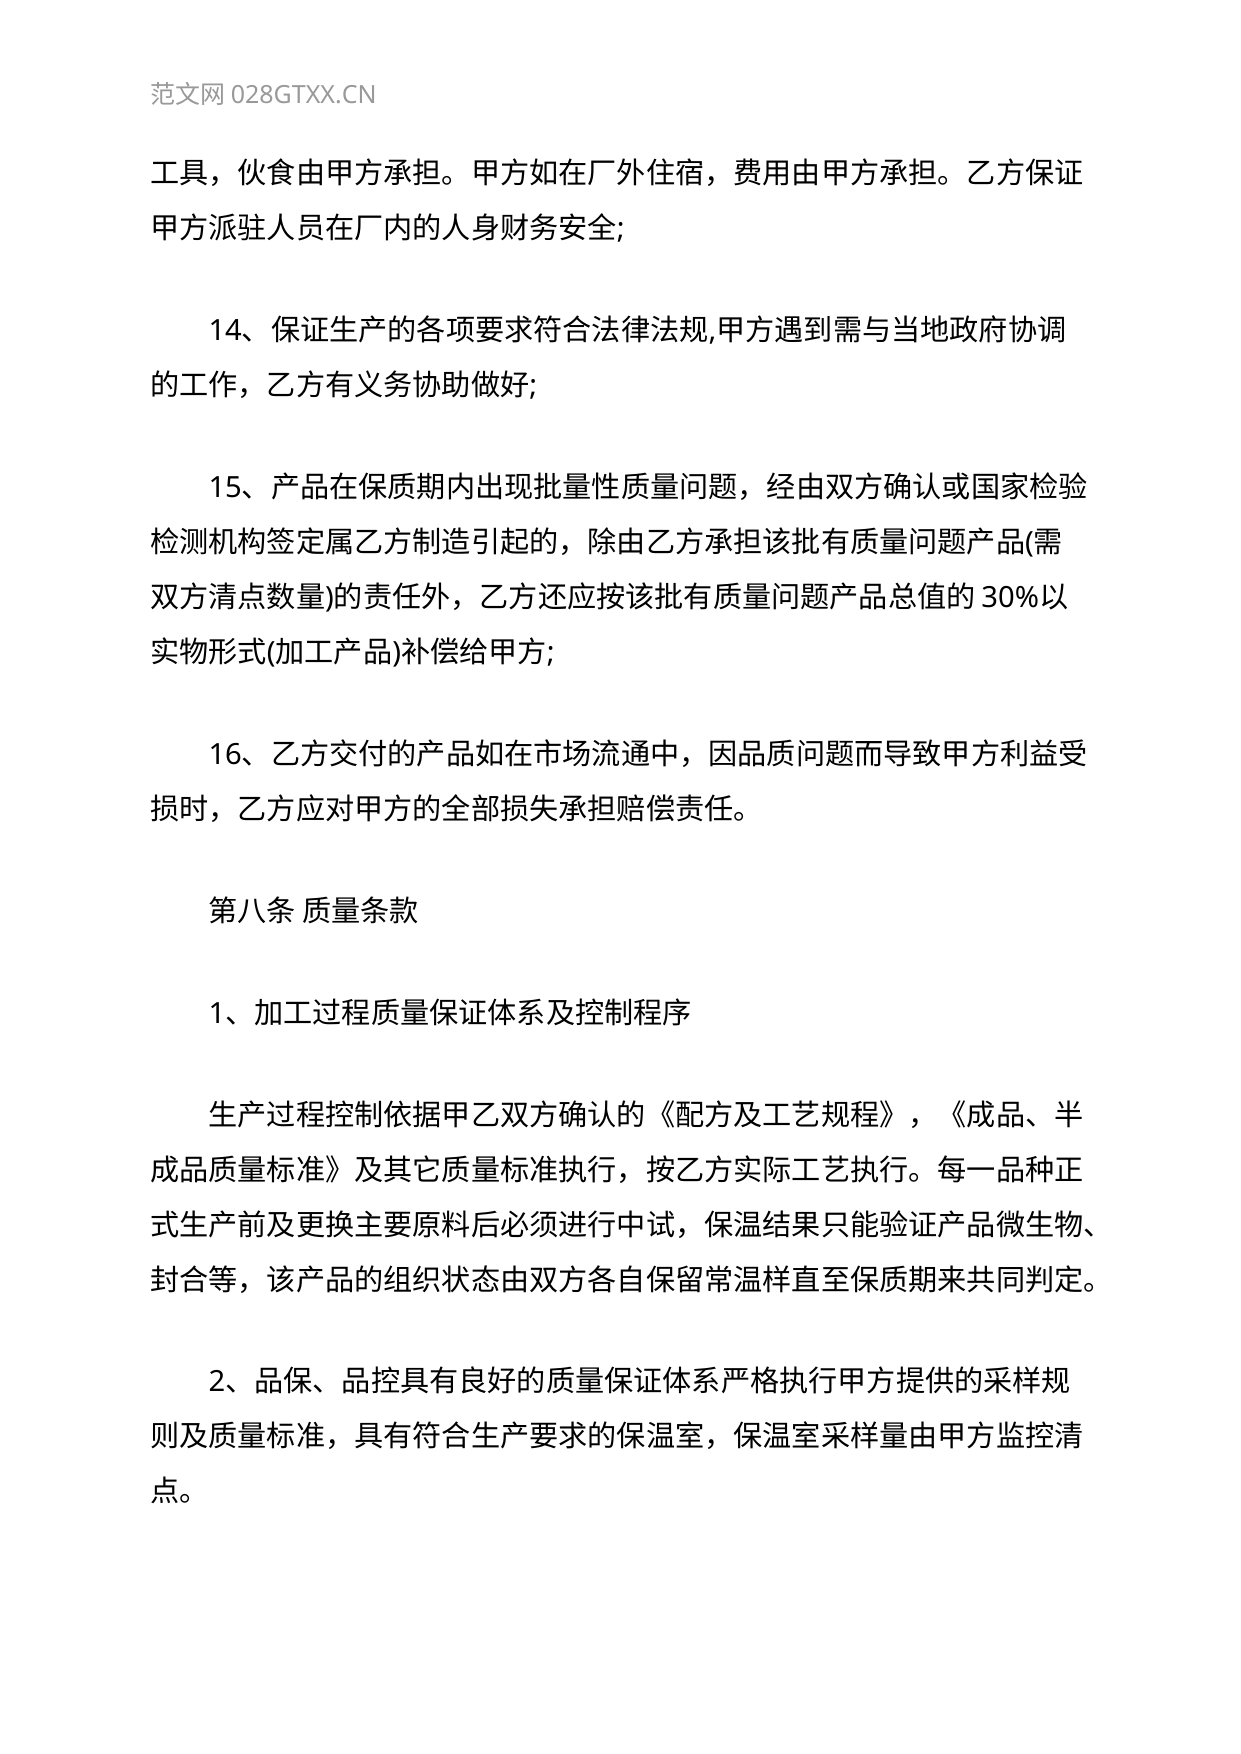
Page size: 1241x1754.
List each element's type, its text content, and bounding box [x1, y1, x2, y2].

text 第八条 质量条款 [150, 888, 1090, 930]
text 2、品保、品控具有良好的质量保证体系严格执行甲方提供的采样规则及质量标准，具有符合生产要求的保温室，保温室采样量由甲方监控清点。 [150, 1358, 1090, 1510]
text 生产过程控制依据甲乙双方确认的《配方及工艺规程》，《成品、半成品质量标准》及其它质量标准执行，按乙方实际工艺执行。每一品种正式生产前及更换主要原料后必须进行中试，保温结果只能验证产品微生物、封合等，该产品的组织状态由双方各自保留常温样直至保质期来共同判定。 [150, 1091, 1090, 1298]
text 14、保证生产的各项要求符合法律法规,甲方遇到需与当地政府协调的工作，乙方有义务协助做好; [150, 307, 1090, 404]
text 16、乙方交付的产品如在市场流通中，因品质问题而导致甲方利益受损时，乙方应对甲方的全部损失承担赔偿责任。 [150, 731, 1090, 828]
text 1、加工过程质量保证体系及控制程序 [150, 989, 1090, 1032]
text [150, 150, 1090, 247]
text 15、产品在保质期内出现批量性质量问题，经由双方确认或国家检验检测机构签定属乙方制造引起的，除由乙方承担该批有质量问题产品(需双方清点数量)的责任外，乙方还应按该批有质量问题产品总值的30%以实物形式(加工产品)补偿给甲方; [150, 464, 1090, 671]
